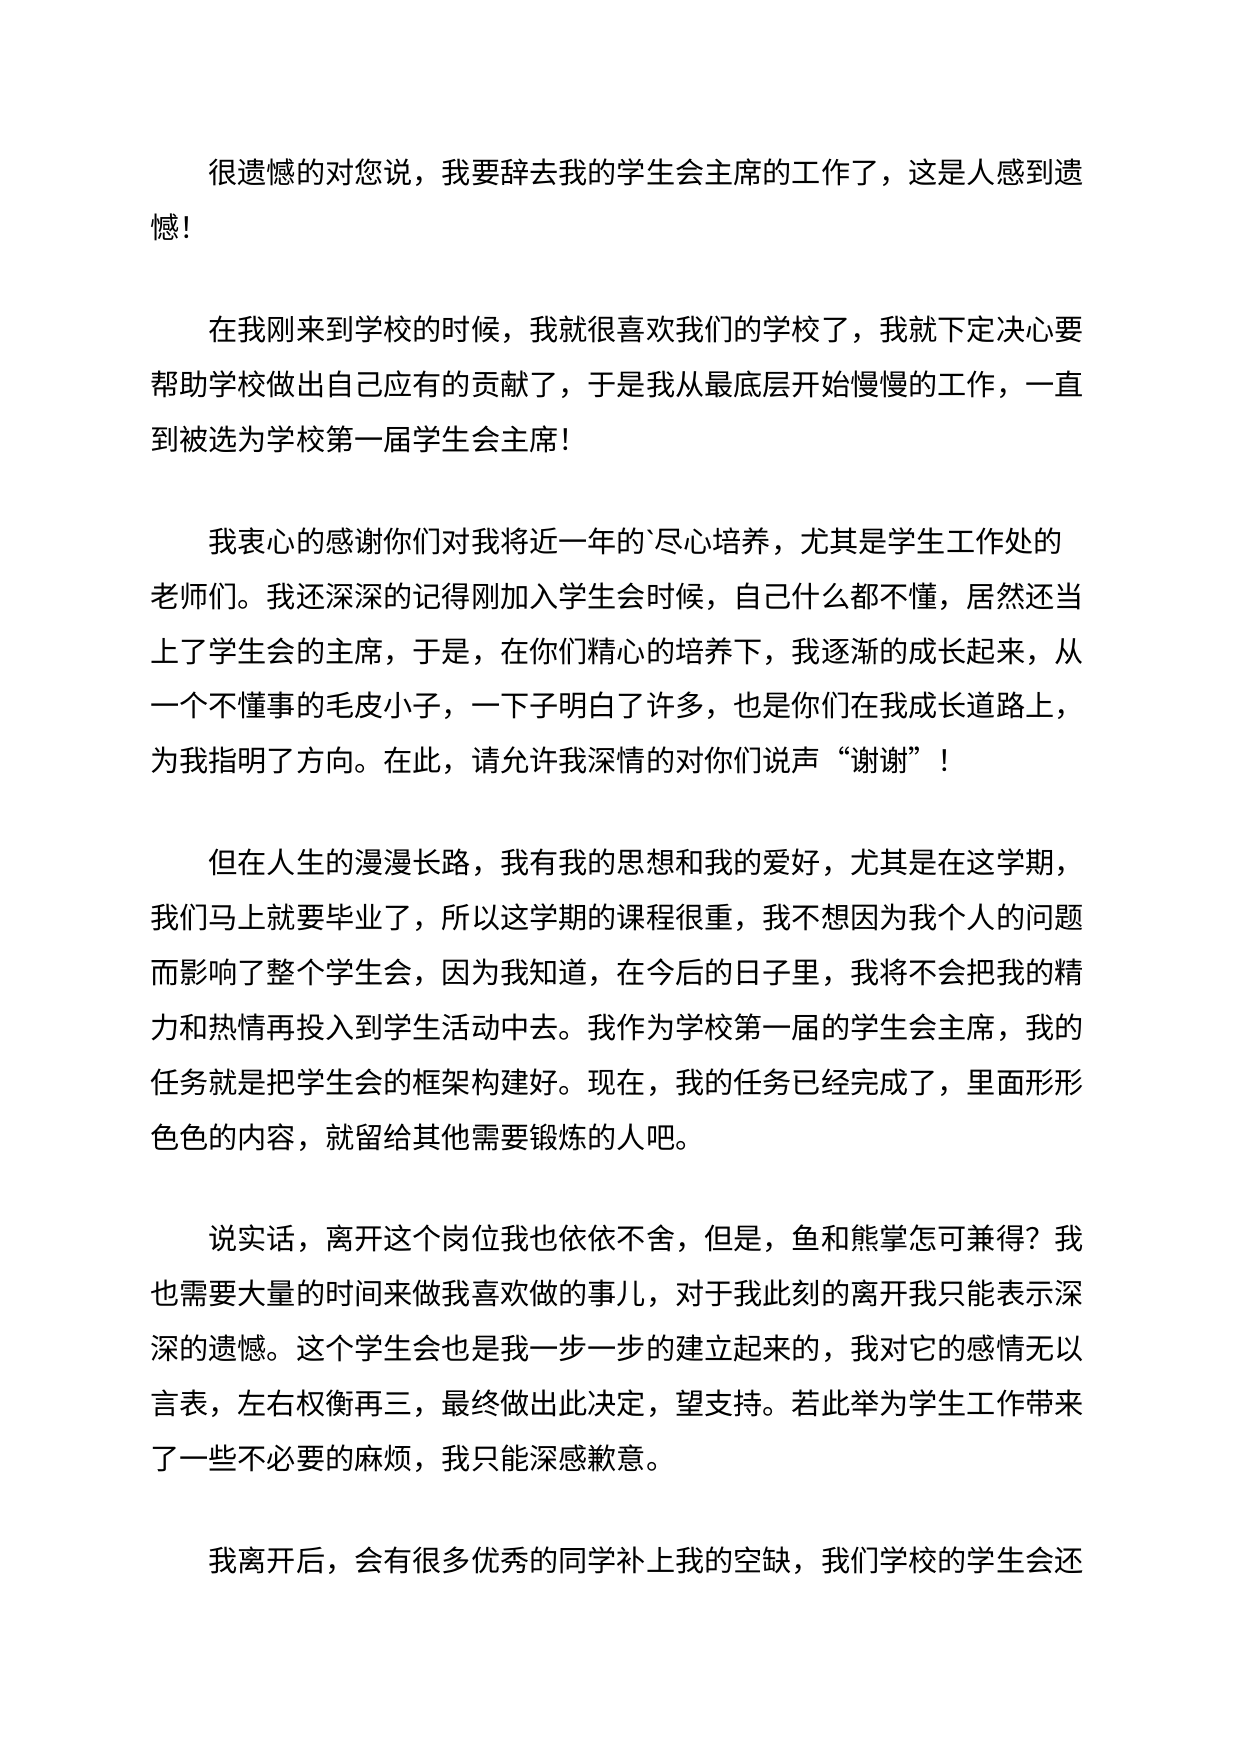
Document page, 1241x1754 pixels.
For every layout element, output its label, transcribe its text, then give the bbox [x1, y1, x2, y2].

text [150, 1537, 1090, 1579]
text 我衷心的感谢你们对我将近一年的`尽心培养，尤其是学生工作处的老师们。我还深深的记得刚加入学生会时候，自己什么都不懂，居然还当上了学生会的主席，于是，在你们精心的培养下，我逐渐的成长起来，从一个不懂事的毛皮小子，一下子明白了许多，也是你们在我成长道路上，为我指明了方向。在此，请允许我深情的对你们说声“谢谢”！ [150, 518, 1090, 780]
text 在我刚来到学校的时候，我就很喜欢我们的学校了，我就下定决心要帮助学校做出自己应有的贡献了，于是我从最底层开始慢慢的工作，一直到被选为学校第一届学生会主席！ [150, 307, 1090, 459]
text 很遗憾的对您说，我要辞去我的学生会主席的工作了，这是人感到遗憾！ [150, 150, 1090, 247]
text 说实话，离开这个岗位我也依依不舍，但是，鱼和熊掌怎可兼得？我也需要大量的时间来做我喜欢做的事儿，对于我此刻的离开我只能表示深深的遗憾。这个学生会也是我一步一步的建立起来的，我对它的感情无以言表，左右权衡再三，最终做出此决定，望支持。若此举为学生工作带来了一些不必要的麻烦，我只能深感歉意。 [150, 1216, 1090, 1478]
text 但在人生的漫漫长路，我有我的思想和我的爱好，尤其是在这学期，我们马上就要毕业了，所以这学期的课程很重，我不想因为我个人的问题而影响了整个学生会，因为我知道，在今后的日子里，我将不会把我的精力和热情再投入到学生活动中去。我作为学校第一届的学生会主席，我的任务就是把学生会的框架构建好。现在，我的任务已经完成了，里面形形色色的内容，就留给其他需要锻炼的人吧。 [150, 840, 1090, 1156]
